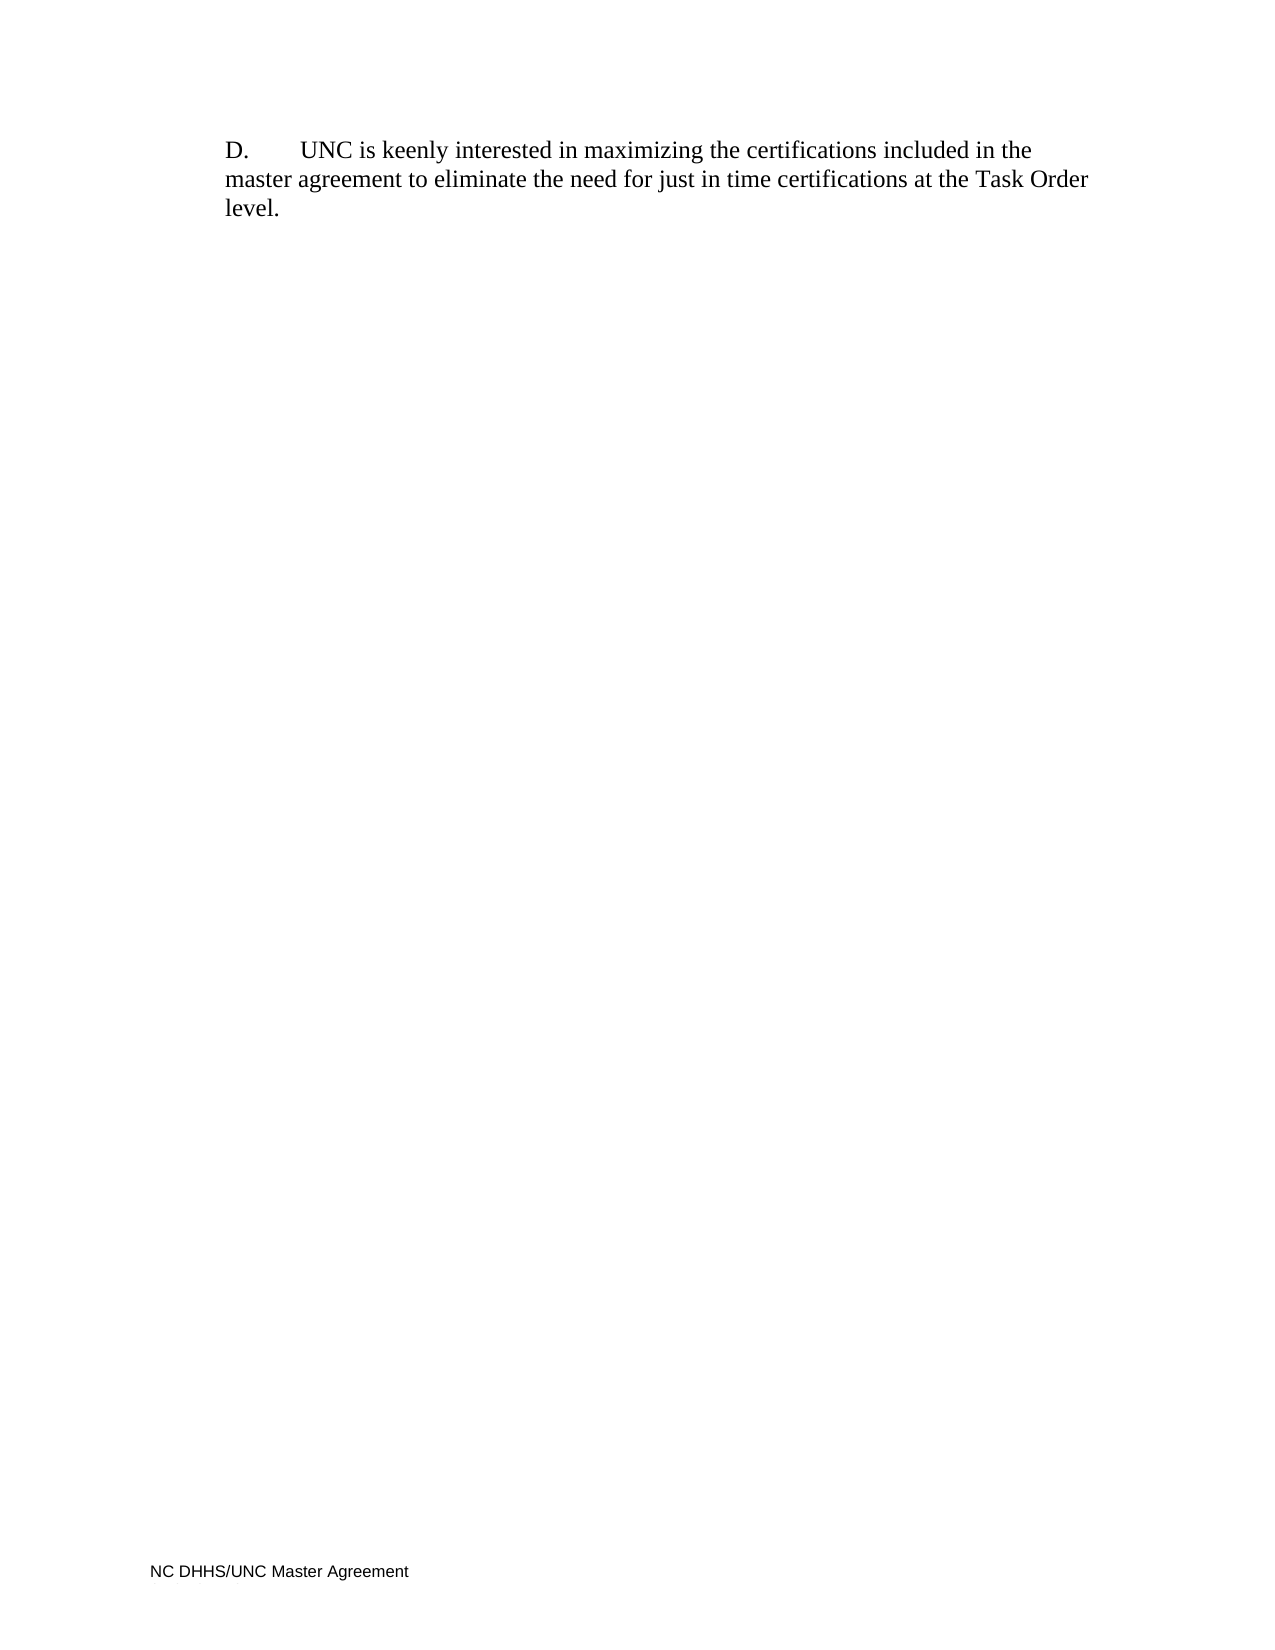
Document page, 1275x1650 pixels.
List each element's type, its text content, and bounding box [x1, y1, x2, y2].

list UNC is keenly interested in maximizing the certifications included in the master agreement to eliminate the need for just in time certifications at the Task Order level. [225, 135, 1101, 222]
